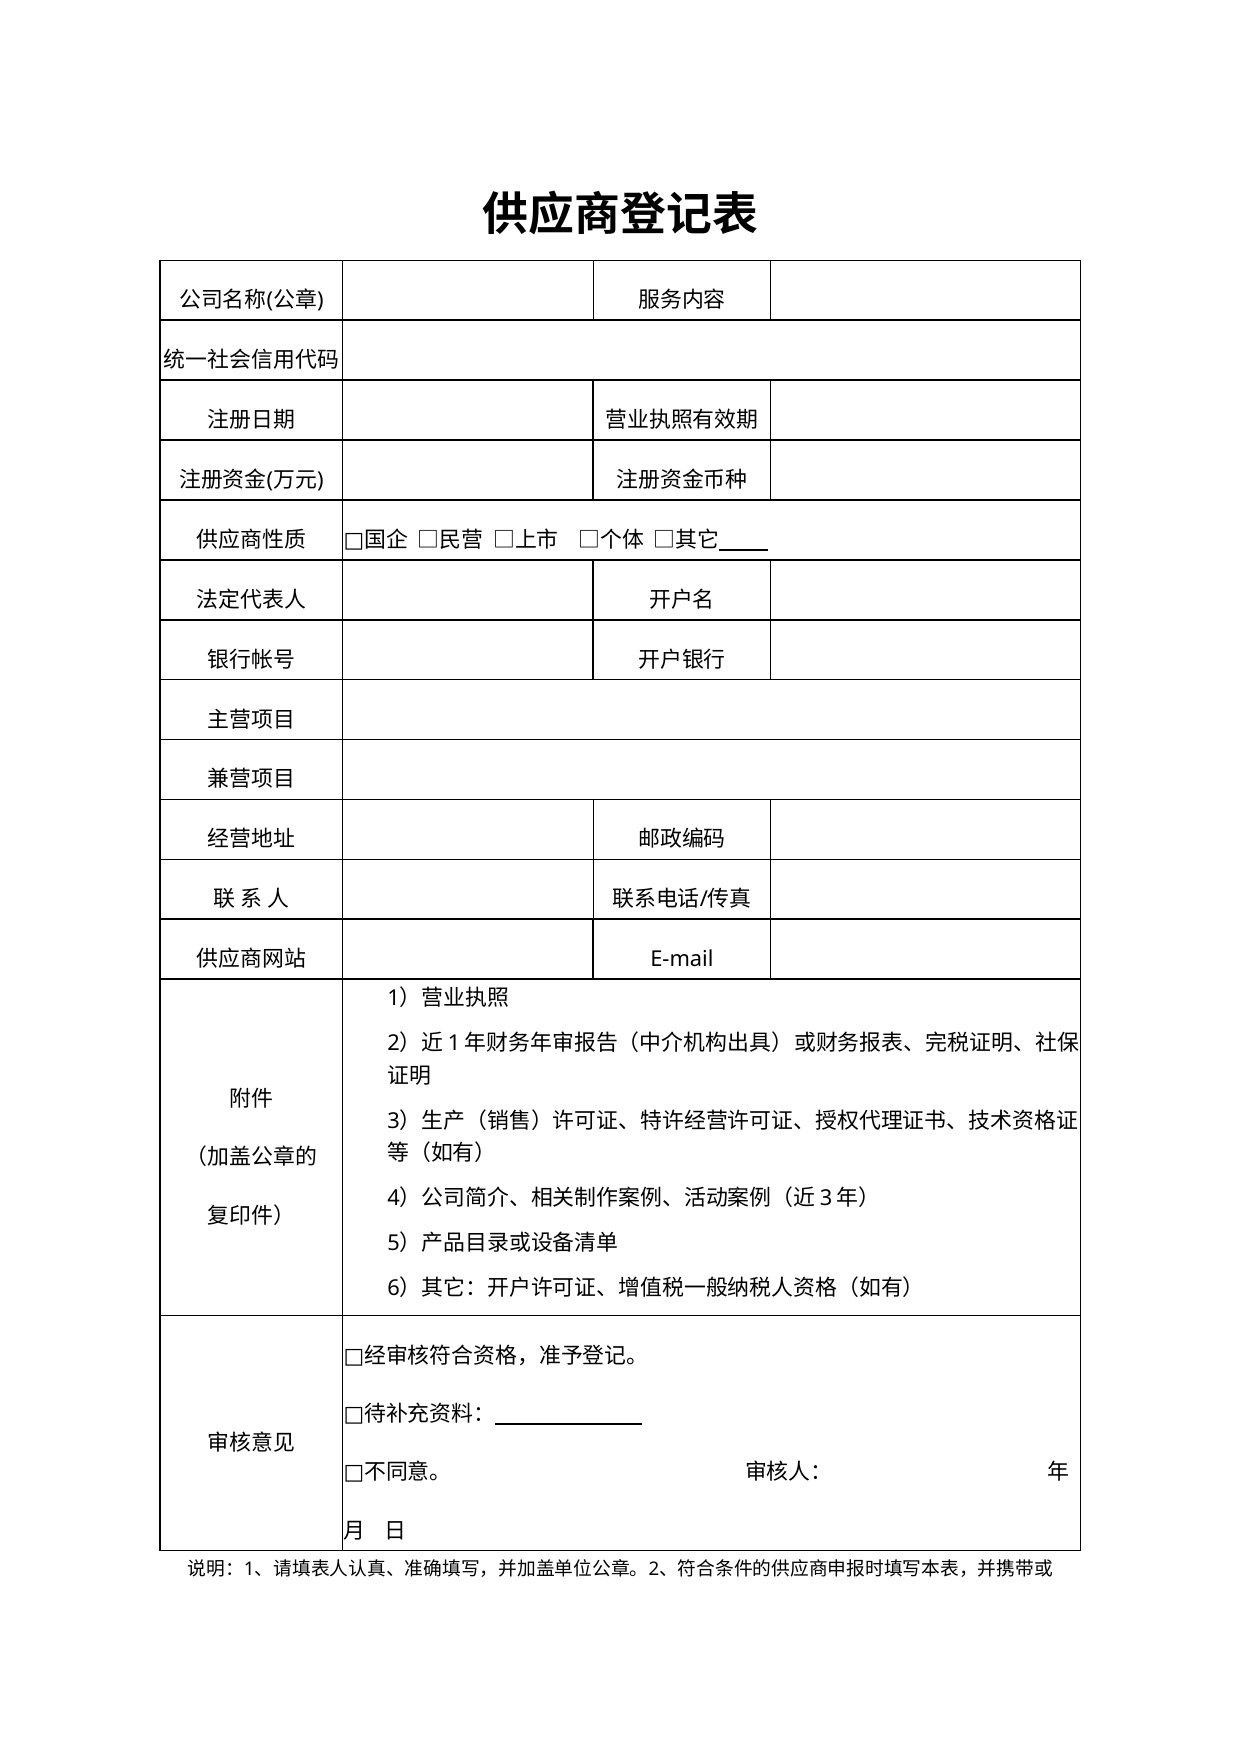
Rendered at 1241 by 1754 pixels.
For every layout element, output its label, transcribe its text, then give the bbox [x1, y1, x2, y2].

table_cell [343, 740, 1080, 798]
table_cell [343, 321, 1080, 379]
table_cell 联 系 人 [161, 860, 342, 918]
table_cell 供应商性质 [161, 501, 342, 559]
table_cell [343, 441, 592, 499]
table_cell 开户银行 [594, 621, 770, 679]
table_cell 兼营项目 [161, 740, 342, 798]
table_cell 联系电话/传真 [594, 860, 770, 918]
table_cell [343, 381, 592, 439]
table_cell [343, 920, 592, 978]
table_cell 注册资金(万元) [161, 441, 342, 499]
table_cell 主营项目 [161, 680, 342, 739]
table_header 公司名称(公章) [161, 261, 342, 319]
table_header [343, 261, 593, 319]
table_cell [343, 621, 592, 679]
table_cell 供应商网站 [161, 920, 342, 978]
table_cell [771, 920, 1080, 978]
text 供应商登记表 [187, 162, 1053, 259]
table_cell 银行帐号 [161, 621, 342, 679]
table_cell 注册资金币种 [594, 441, 770, 499]
table_cell [343, 800, 593, 858]
table_cell [771, 441, 1080, 499]
table_cell [771, 621, 1080, 679]
table_cell [343, 680, 1080, 739]
table_cell 附件 （加盖公章的 复印件） [161, 980, 342, 1315]
table_cell 统一社会信用代码 [161, 321, 342, 379]
table_cell [343, 860, 593, 918]
table_cell [771, 561, 1080, 619]
table_cell □经审核符合资格，准予登记。 □待补充资料： □不同意。 审核人： 年 月 日 [343, 1316, 1080, 1550]
table_cell [343, 561, 592, 619]
table_cell □国企 □民营 □上市 □个体 □其它 [343, 501, 1080, 559]
table_cell 1）营业执照 2）近1年财务年审报告（中介机构出具）或财务报表、完税证明、社保证明 3）生产（销售）许可证、特许经营许可证、授权代理证书、技术资格证等（如有） 4）公司简介、相关制作案例、活动案例（近3年） 5）产品目录或设备清单 6）其它：开户许可证、增值税一般纳税人资格（如有） [343, 980, 1080, 1315]
table_cell 经营地址 [161, 800, 342, 858]
table_cell [771, 381, 1080, 439]
table_cell [771, 860, 1080, 918]
table_cell 营业执照有效期 [594, 381, 770, 439]
table_cell 审核意见 [161, 1316, 342, 1550]
table_cell 注册日期 [161, 381, 342, 439]
table_cell 开户名 [594, 561, 770, 619]
table_header [771, 261, 1080, 319]
table_cell [771, 800, 1080, 858]
table_cell 法定代表人 [161, 561, 342, 619]
table_header 服务内容 [594, 261, 770, 319]
table_cell E-mail [594, 920, 770, 978]
table_cell 邮政编码 [594, 800, 770, 858]
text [187, 1551, 1053, 1584]
